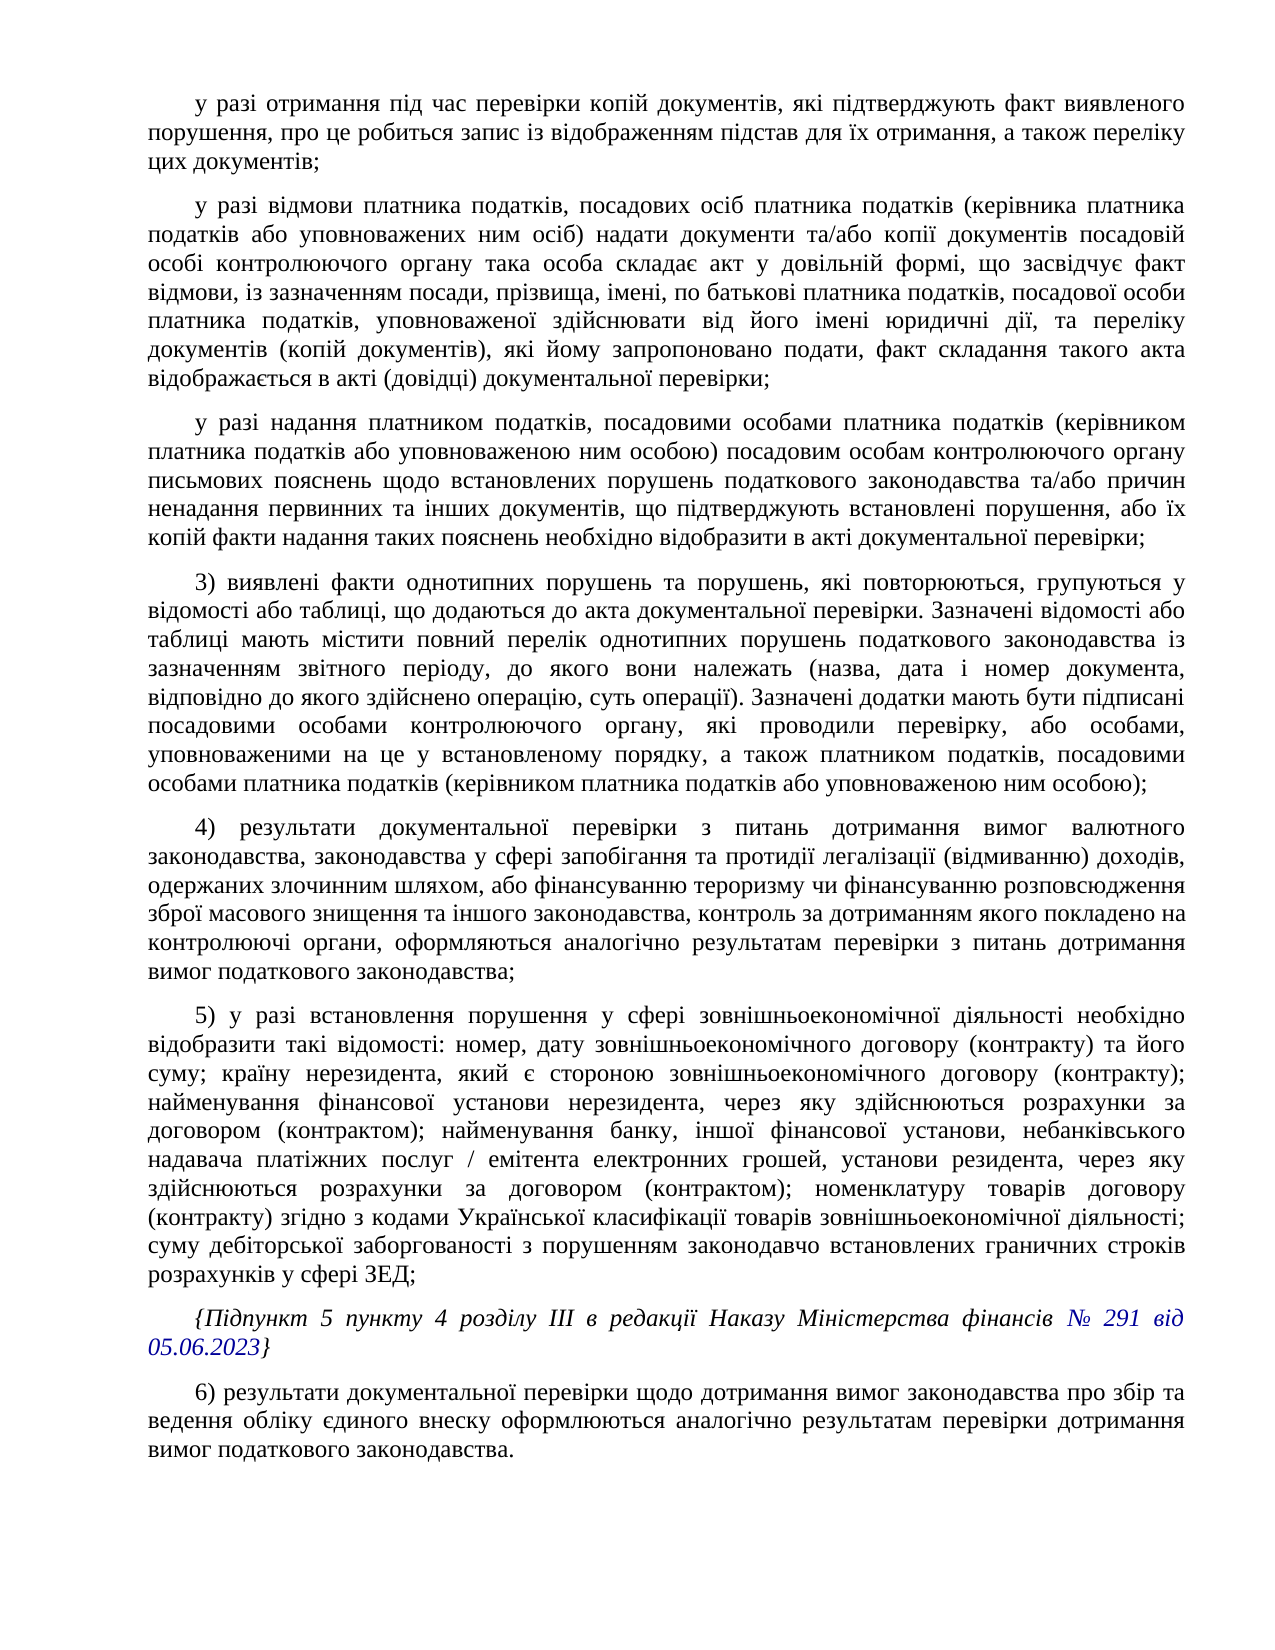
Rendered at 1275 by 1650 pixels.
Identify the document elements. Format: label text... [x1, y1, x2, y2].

text 4) результати документальної перевірки з питань дотримання вимог валютного законодавства, законодавства у сфері запобігання та протидії легалізації (відмиванню) доходів, одержаних злочинним шляхом, або фінансуванню тероризму чи фінансуванню розповсюдження зброї масового знищення та іншого законодавства, контроль за дотриманням якого покладено на контролюючі органи, оформляються аналогічно результатам перевірки з питань дотримання вимог податкового законодавства; [148, 812, 1186, 985]
text 5) у разі встановлення порушення у сфері зовнішньоекономічної діяльності необхідно відобразити такі відомості: номер, дату зовнішньоекономічного договору (контракту) та його суму; країну нерезидента, який є стороною зовнішньоекономічного договору (контракту); найменування фінансової установи нерезидента, через яку здійснюються розрахунки за договором (контрактом); найменування банку, іншої фінансової установи, небанківського надавача платіжних послуг / емітента електронних грошей, установи резидента, через яку здійснюються розрахунки за договором (контрактом); номенклатуру товарів договору (контракту) згідно з кодами Української класифікації товарів зовнішньоекономічної діяльності; суму дебіторської заборгованості з порушенням законодавчо встановлених граничних строків розрахунків у сфері ЗЕД; [148, 1000, 1186, 1288]
text у разі надання платником податків, посадовими особами платника податків (керівником платника податків або уповноваженою ним особою) посадовим особам контролюючого органу письмових пояснень щодо встановлених порушень податкового законодавства та/або причин ненадання первинних та інших документів, що підтверджують встановлені порушення, або їх копій факти надання таких пояснень необхідно відобразити в акті документальної перевірки; [148, 407, 1186, 551]
text {Підпункт 5 пункту 4 розділу III в редакції Наказу Міністерства фінансів № 291 від 05.06.2023} [148, 1303, 1186, 1361]
text у разі отримання під час перевірки копій документів, які підтверджують факт виявленого порушення, про це робиться запис із відображенням підстав для їх отримання, а також переліку цих документів; [148, 88, 1186, 175]
text 6) результати документальної перевірки щодо дотримання вимог законодавства про збір та ведення обліку єдиного внеску оформлюються аналогічно результатам перевірки дотримання вимог податкового законодавства. [148, 1377, 1186, 1463]
text 3) виявлені факти однотипних порушень та порушень, які повторюються, групуються у відомості або таблиці, що додаються до акта документальної перевірки. Зазначені відомості або таблиці мають містити повний перелік однотипних порушень податкового законодавства із зазначенням звітного періоду, до якого вони належать (назва, дата і номер документа, відповідно до якого здійснено операцію, суть операції). Зазначені додатки мають бути підписані посадовими особами контролюючого органу, які проводили перевірку, або особами, уповноваженими на це у встановленому порядку, а також платником податків, посадовими особами платника податків (керівником платника податків або уповноваженою ним особою); [148, 567, 1186, 797]
text у разі відмови платника податків, посадових осіб платника податків (керівника платника податків або уповноважених ним осіб) надати документи та/або копії документів посадовій особі контролюючого органу така особа складає акт у довільній формі, що засвідчує факт відмови, із зазначенням посади, прізвища, імені, по батькові платника податків, посадової особи платника податків, уповноваженої здійснювати від його імені юридичні дії, та переліку документів (копій документів), які йому запропоновано подати, факт складання такого акта відображається в акті (довідці) документальної перевірки; [148, 190, 1186, 392]
